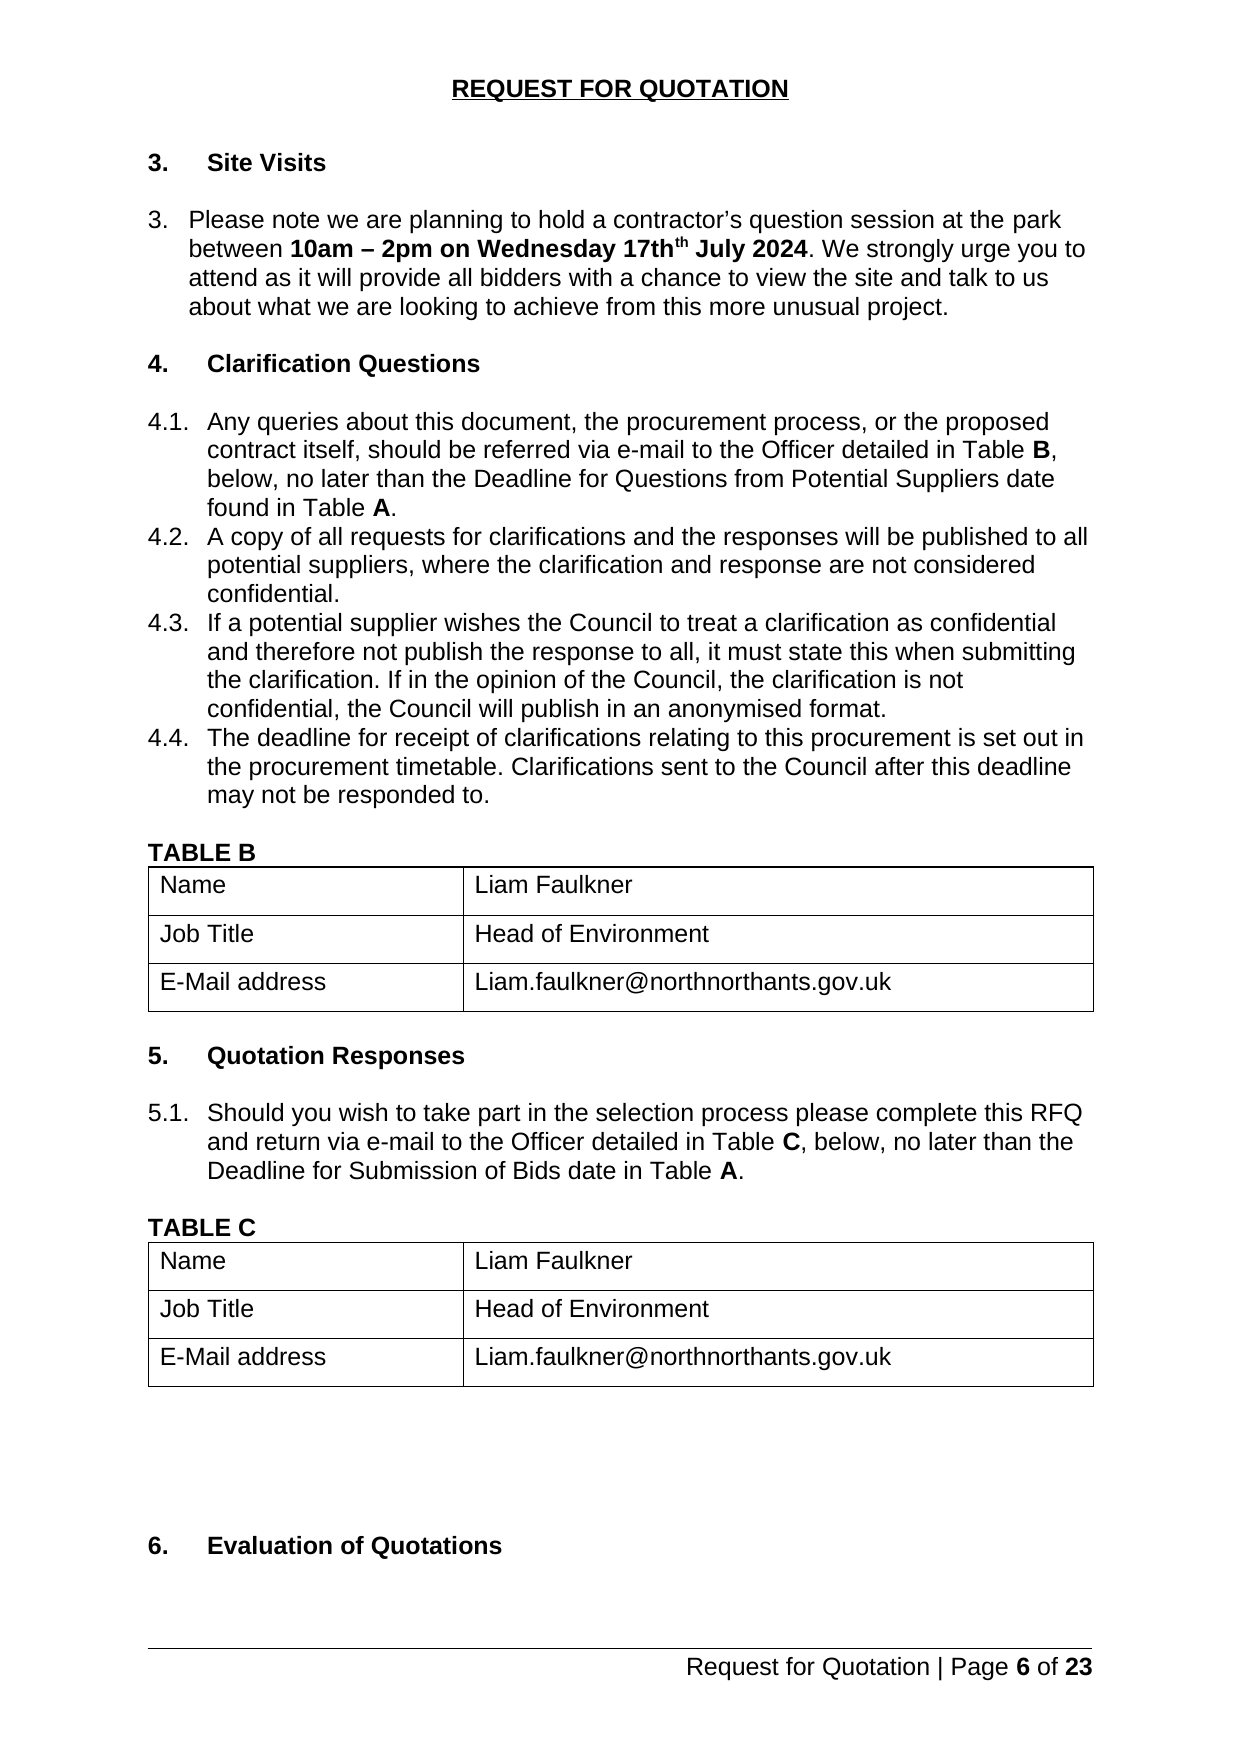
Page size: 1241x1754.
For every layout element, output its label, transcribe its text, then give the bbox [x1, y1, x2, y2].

list The deadline for receipt of clarifications relating to this procurement is set out in the procurement timetable. Clarifications sent to the Council after this deadline may not be responded to. [148, 723, 1092, 809]
list A copy of all requests for clarifications and the responses will be published to all potential suppliers, where the clarification and response are not considered confidential. [148, 521, 1092, 608]
table_header Liam Faulkner [464, 868, 1093, 914]
subtitle Please note we are planning to hold a contractor’s question session at the park between 10am – 2pm on Wednesday 17thth July 2024. We strongly urge you to attend as it will provide all bidders with a chance to view the site and talk to us about what we are looking to achieve from this more unusual project. [148, 205, 1092, 320]
table_header Name [149, 1243, 463, 1290]
table_cell E-Mail address [149, 1339, 463, 1386]
table_cell Liam.faulkner@northnorthants.gov.uk [464, 1339, 1093, 1386]
list Should you wish to take part in the selection process please complete this RFQ and return via e-mail to the Officer detailed in Table C, below, no later than the Deadline for Submission of Bids date in Table A. [148, 1098, 1092, 1184]
table_cell Job Title [149, 1291, 463, 1338]
table_cell Head of Environment [464, 916, 1093, 963]
table_header Liam Faulkner [464, 1243, 1093, 1290]
table_cell E-Mail address [149, 964, 463, 1011]
text Table C [148, 1213, 1092, 1242]
table_header Name [149, 868, 463, 914]
list Any queries about this document, the procurement process, or the proposed contract itself, should be referred via e-mail to the Officer detailed in Table B, below, no later than the Deadline for Questions from Potential Suppliers date found in Table A. [148, 406, 1092, 521]
text Table B [148, 838, 1092, 866]
subtitle Clarification Questions [148, 349, 1092, 378]
table_cell Job Title [149, 916, 463, 963]
subtitle Quotation Responses [148, 1041, 1092, 1069]
subtitle Site Visits [148, 148, 1092, 176]
table_cell Head of Environment [464, 1291, 1093, 1338]
table_cell Liam.faulkner@northnorthants.gov.uk [464, 964, 1093, 1011]
list If a potential supplier wishes the Council to treat a clarification as confidential and therefore not publish the response to all, it must state this when submitting the clarification. If in the opinion of the Council, the clarification is not confidential, the Council will publish in an anonymised format. [148, 608, 1092, 723]
subtitle Evaluation of Quotations [148, 1531, 1092, 1560]
